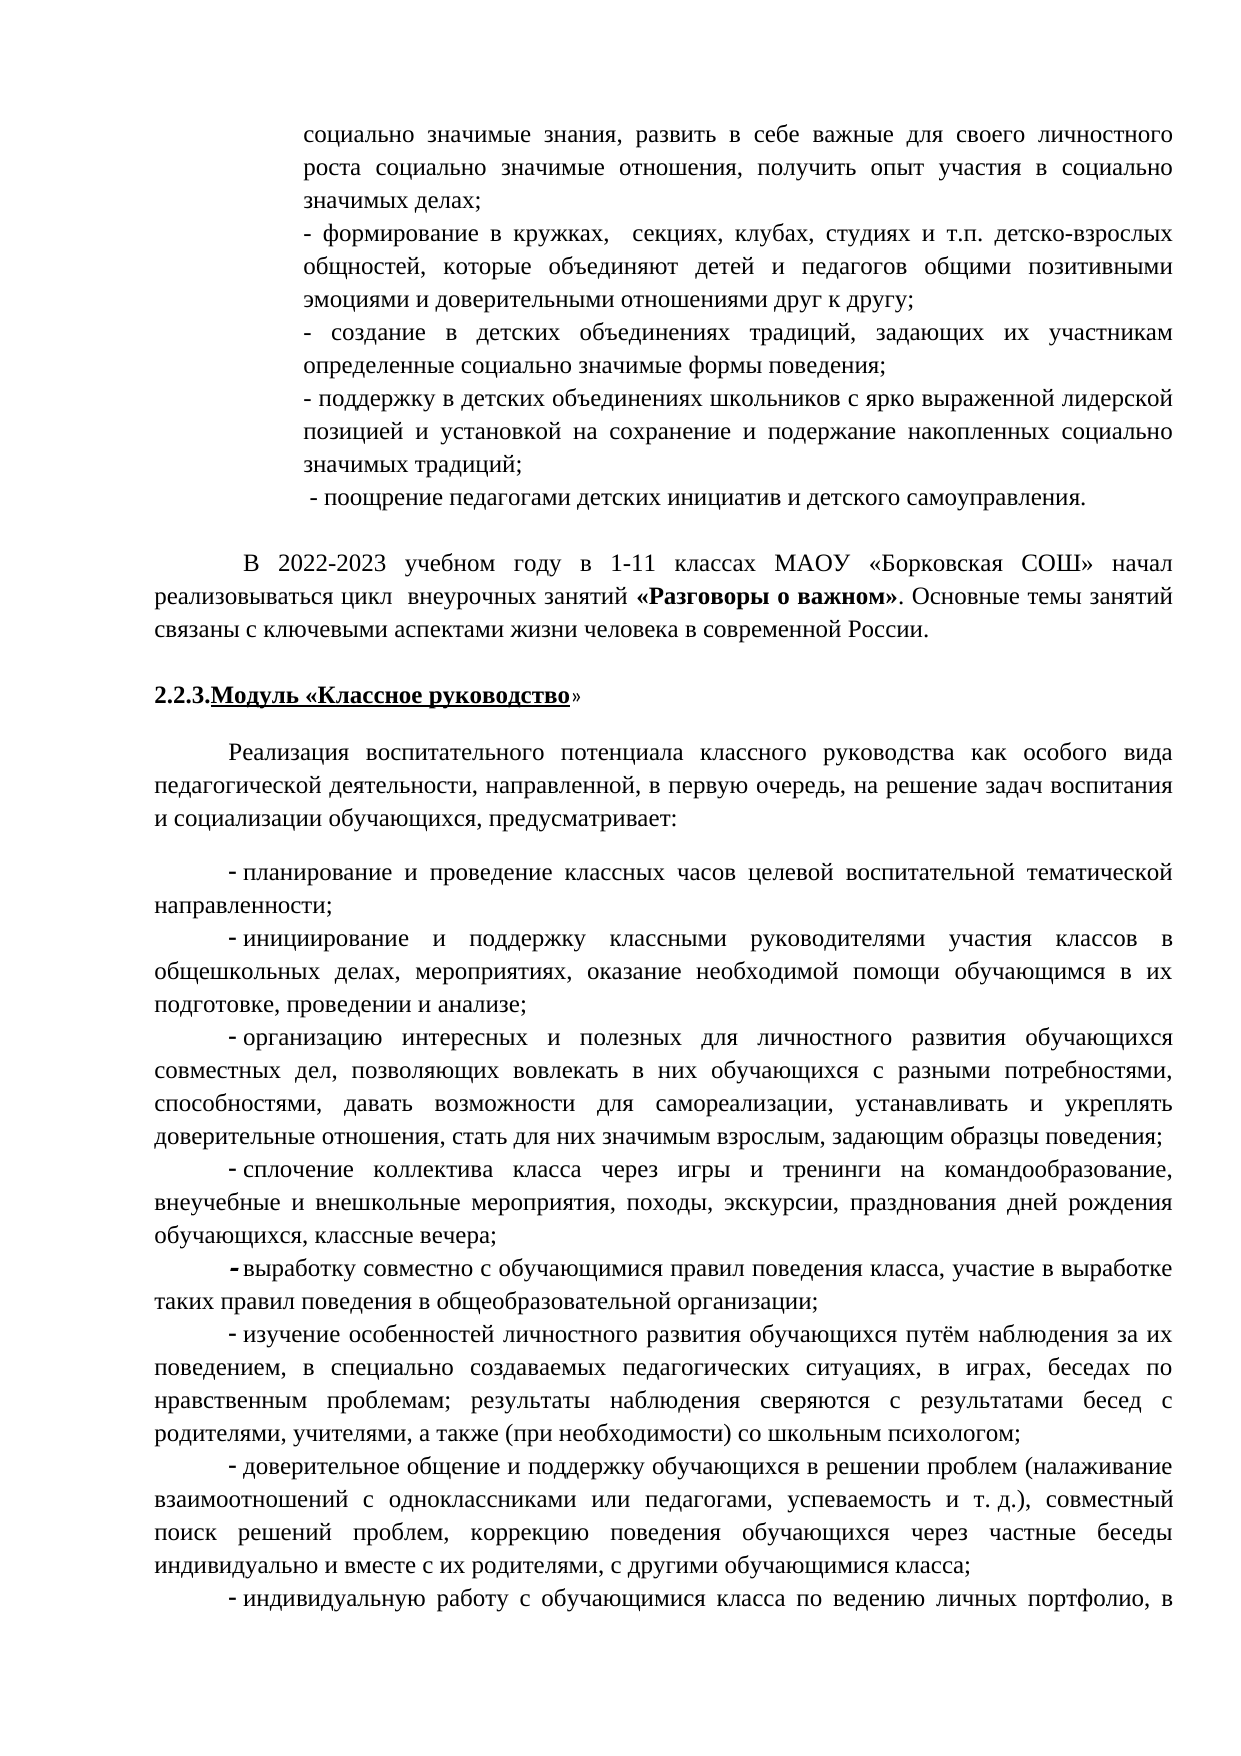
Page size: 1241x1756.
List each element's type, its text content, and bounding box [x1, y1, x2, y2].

list - формирование в кружках, секциях, клубах, студиях и т.п. детско-взрослых общностей, которые объединяют детей и педагогов общими позитивными эмоциями и доверительными отношениями друг к другу; [303, 218, 1173, 313]
list - поддержку в детских объединениях школьников с ярко выраженной лидерской позицией и установкой на сохранение и подержание накопленных социально значимых традиций; [303, 383, 1173, 478]
list инициирование и поддержку классными руководителями участия классов в общешкольных делах, мероприятиях, оказание необходимой помощи обучающимся в их подготовке, проведении и анализе; [154, 923, 1173, 1018]
list планирование и проведение классных часов целевой воспитательной тематической направленности; [154, 857, 1173, 919]
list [154, 1583, 1173, 1612]
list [303, 119, 1173, 213]
list - поощрение педагогами детских инициатив и детского самоуправления. [303, 482, 1173, 511]
text Реализация воспитательного потенциала классного руководства как особого вида педагогической деятельности, направленной, в первую очередь, на решение задач воспитания и социализации обучающихся, предусматривает: [154, 737, 1173, 832]
list организацию интересных и полезных для личностного развития обучающихся совместных дел, позволяющих вовлекать в них обучающихся с разными потребностями, способностями, давать возможности для самореализации, устанавливать и укреплять доверительные отношения, стать для них значимым взрослым, задающим образцы поведения; [154, 1022, 1173, 1150]
text 2.2.3.Модуль «Классное руководство» [154, 680, 1173, 709]
list изучение особенностей личностного развития обучающихся путём наблюдения за их поведением, в специально создаваемых педагогических ситуациях, в играх, беседах по нравственным проблемам; результаты наблюдения сверяются с результатами бесед с родителями, учителями, а также (при необходимости) со школьным психологом; [154, 1319, 1173, 1447]
list сплочение коллектива класса через игры и тренинги на командообразование, внеучебные и внешкольные мероприятия, походы, экскурсии, празднования дней рождения обучающихся, классные вечера; [154, 1154, 1173, 1249]
list - создание в детских объединениях традиций, задающих их участникам определенные социально значимые формы поведения; [303, 317, 1173, 379]
list выработку совместно с обучающимися правил поведения класса, участие в выработке таких правил поведения в общеобразовательной организации; [154, 1253, 1173, 1315]
list доверительное общение и поддержку обучающихся в решении проблем (налаживание взаимоотношений с одноклассниками или педагогами, успеваемость и т. д.), совместный поиск решений проблем, коррекцию поведения обучающихся через частные беседы индивидуально и вместе с их родителями, с другими обучающимися класса; [154, 1451, 1173, 1579]
text В 2022-2023 учебном году в 1-11 классах МАОУ «Борковская СОШ» начал реализовываться цикл внеурочных занятий «Разговоры о важном». Основные темы занятий связаны с ключевыми аспектами жизни человека в современной России. [154, 548, 1173, 643]
